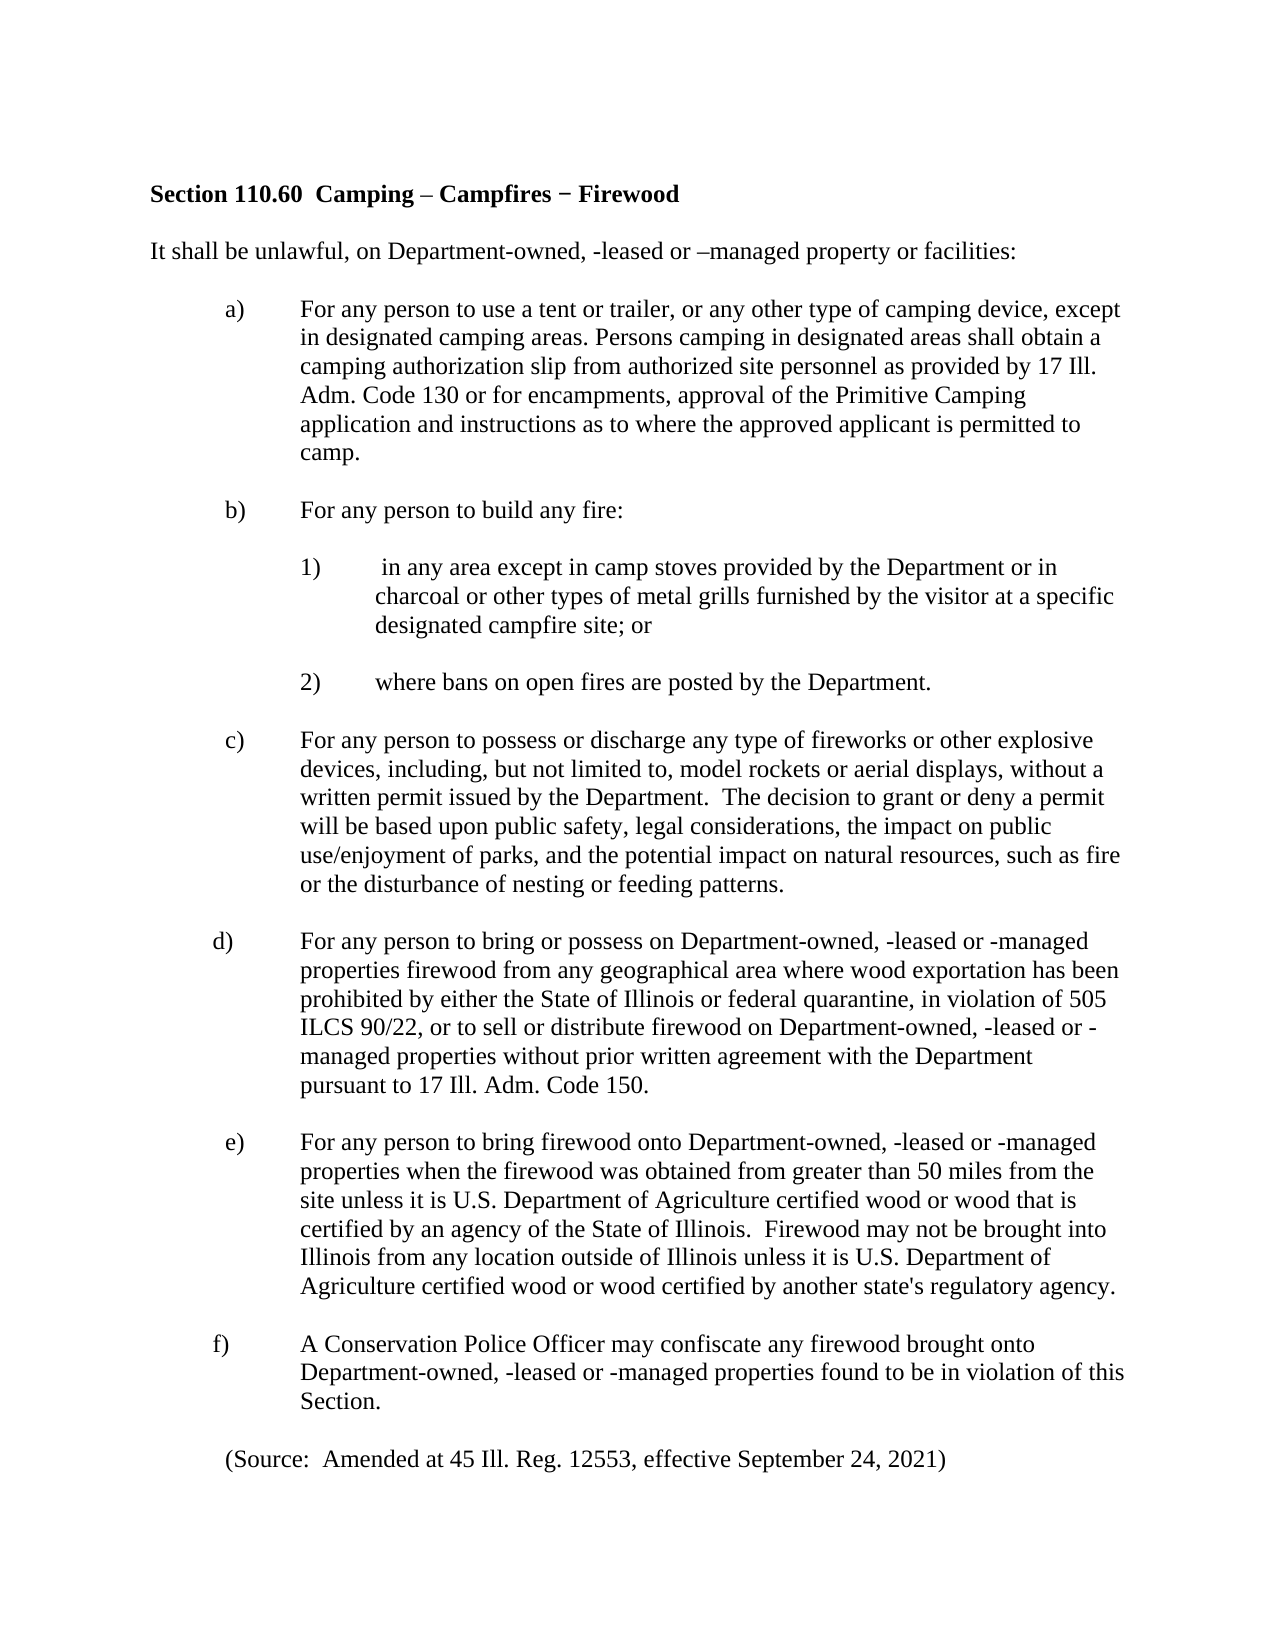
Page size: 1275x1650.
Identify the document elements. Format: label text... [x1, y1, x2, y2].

text f) A Conservation Police Officer may confiscate any firewood brought onto Department-owned, -leased or -managed properties found to be in violation of this Section. [212, 1329, 1125, 1415]
text d) For any person to bring or possess on Department-owned, -leased or -managed properties firewood from any geographical area where wood exportation has been prohibited by either the State of Illinois or federal quarantine, in violation of 505 ILCS 90/22, or to sell or distribute firewood on Department-owned, -leased or -managed properties without prior written agreement with the Department pursuant to 17 Ill. Adm. Code 150. [212, 926, 1125, 1099]
text 2) where bans on open fires are posted by the Department. [300, 667, 1125, 696]
text e) For any person to bring firewood onto Department-owned, -leased or -managed properties when the firewood was obtained from greater than 50 miles from the site unless it is U.S. Department of Agriculture certified wood or wood that is certified by an agency of the State of Illinois. Firewood may not be brought into Illinois from any location outside of Illinois unless it is U.S. Department of Agriculture certified wood or wood certified by another state's regulatory agency. [225, 1127, 1125, 1300]
text Section 110.60 Camping – Campfires − Firewood [150, 179, 1125, 207]
text 1) in any area except in camp stoves provided by the Department or in charcoal or other types of metal grills furnished by the visitor at a specific designated campfire site; or [300, 552, 1125, 639]
text (Source: Amended at 45 Ill. Reg. 12553, effective September 24, 2021) [225, 1444, 1125, 1472]
text It shall be unlawful, on Department-owned, -leased or –managed property or facilities: [150, 236, 1125, 265]
text b) For any person to build any fire: [225, 495, 1125, 524]
text a) For any person to use a tent or trailer, or any other type of camping device, except in designated camping areas. Persons camping in designated areas shall obtain a camping authorization slip from authorized site personnel as provided by 17 Ill. Adm. Code 130 or for encampments, approval of the Primitive Camping application and instructions as to where the approved applicant is permitted to camp. [225, 294, 1125, 466]
text c) For any person to possess or discharge any type of fireworks or other explosive devices, including, but not limited to, model rockets or aerial displays, without a written permit issued by the Department. The decision to grant or deny a permit will be based upon public safety, legal considerations, the impact on public use/enjoyment of parks, and the potential impact on natural resources, such as fire or the disturbance of nesting or feeding patterns. [225, 725, 1125, 897]
